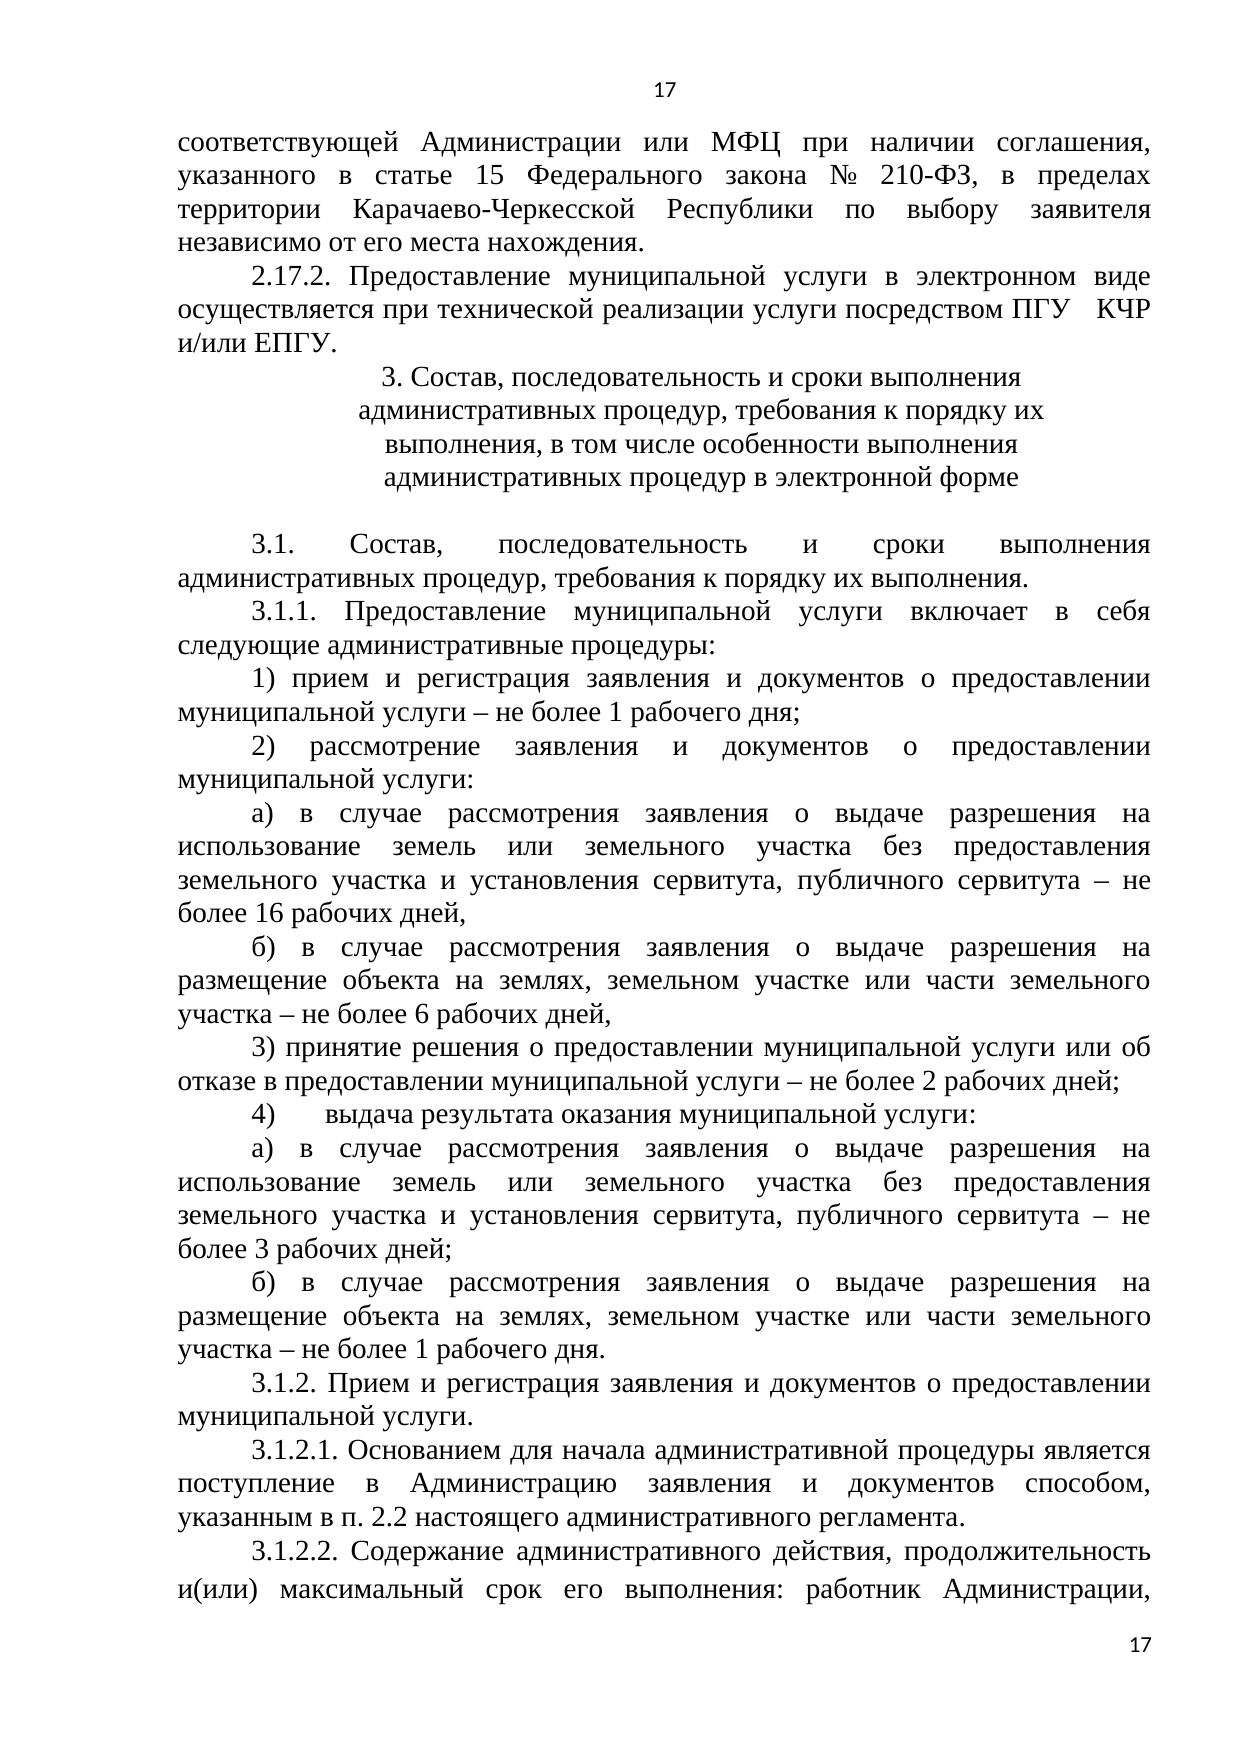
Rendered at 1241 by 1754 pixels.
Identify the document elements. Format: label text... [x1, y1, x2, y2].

text 3. Состав, последовательность и сроки выполнения [177, 359, 1152, 392]
text 3.1.1. Предоставление муниципальной услуги включает в себя следующие административные процедуры: [177, 593, 1152, 661]
text 3.1.2. Прием и регистрация заявления и документов о предоставлении муниципальной услуги. [177, 1365, 1152, 1432]
text 1) прием и регистрация заявления и документов о предоставлении муниципальной услуги – не более 1 рабочего дня; [177, 661, 1152, 728]
text выполнения, в том числе особенности выполнения [177, 426, 1152, 459]
text а) в случае рассмотрения заявления о выдаче разрешения на использование земель или земельного участка без предоставления земельного участка и установления сервитута, публичного сервитута – не более 3 рабочих дней; [177, 1130, 1152, 1264]
text административных процедур в электронной форме [177, 459, 1152, 493]
text административных процедур, требования к порядку их [177, 392, 1152, 426]
text 3.1. Состав, последовательность и сроки выполнения административных процедур, требования к порядку их выполнения. [177, 526, 1152, 593]
text а) в случае рассмотрения заявления о выдаче разрешения на использование земель или земельного участка без предоставления земельного участка и установления сервитута, публичного сервитута – не более 16 рабочих дней, [177, 795, 1152, 929]
text б) в случае рассмотрения заявления о выдаче разрешения на размещение объекта на землях, земельном участке или части земельного участка – не более 1 рабочего дня. [177, 1264, 1152, 1365]
text 3) принятие решения о предоставлении муниципальной услуги или об отказе в предоставлении муниципальной услуги – не более 2 рабочих дней; [177, 1029, 1152, 1097]
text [177, 1533, 1152, 1605]
text б) в случае рассмотрения заявления о выдаче разрешения на размещение объекта на землях, земельном участке или части земельного участка – не более 6 рабочих дней, [177, 929, 1152, 1029]
text 3.1.2.1. Основанием для начала административной процедуры является поступление в Администрацию заявления и документов способом, указанным в п. 2.2 настоящего административного регламента. [177, 1432, 1152, 1533]
text 2) рассмотрение заявления и документов о предоставлении муниципальной услуги: [177, 728, 1152, 795]
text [177, 124, 1152, 258]
list выдача результата оказания муниципальной услуги: [177, 1097, 1152, 1130]
text 2.17.2. Предоставление муниципальной услуги в электронном виде осуществляется при технической реализации услуги посредством ПГУ КЧР и/или ЕПГУ. [177, 258, 1152, 359]
